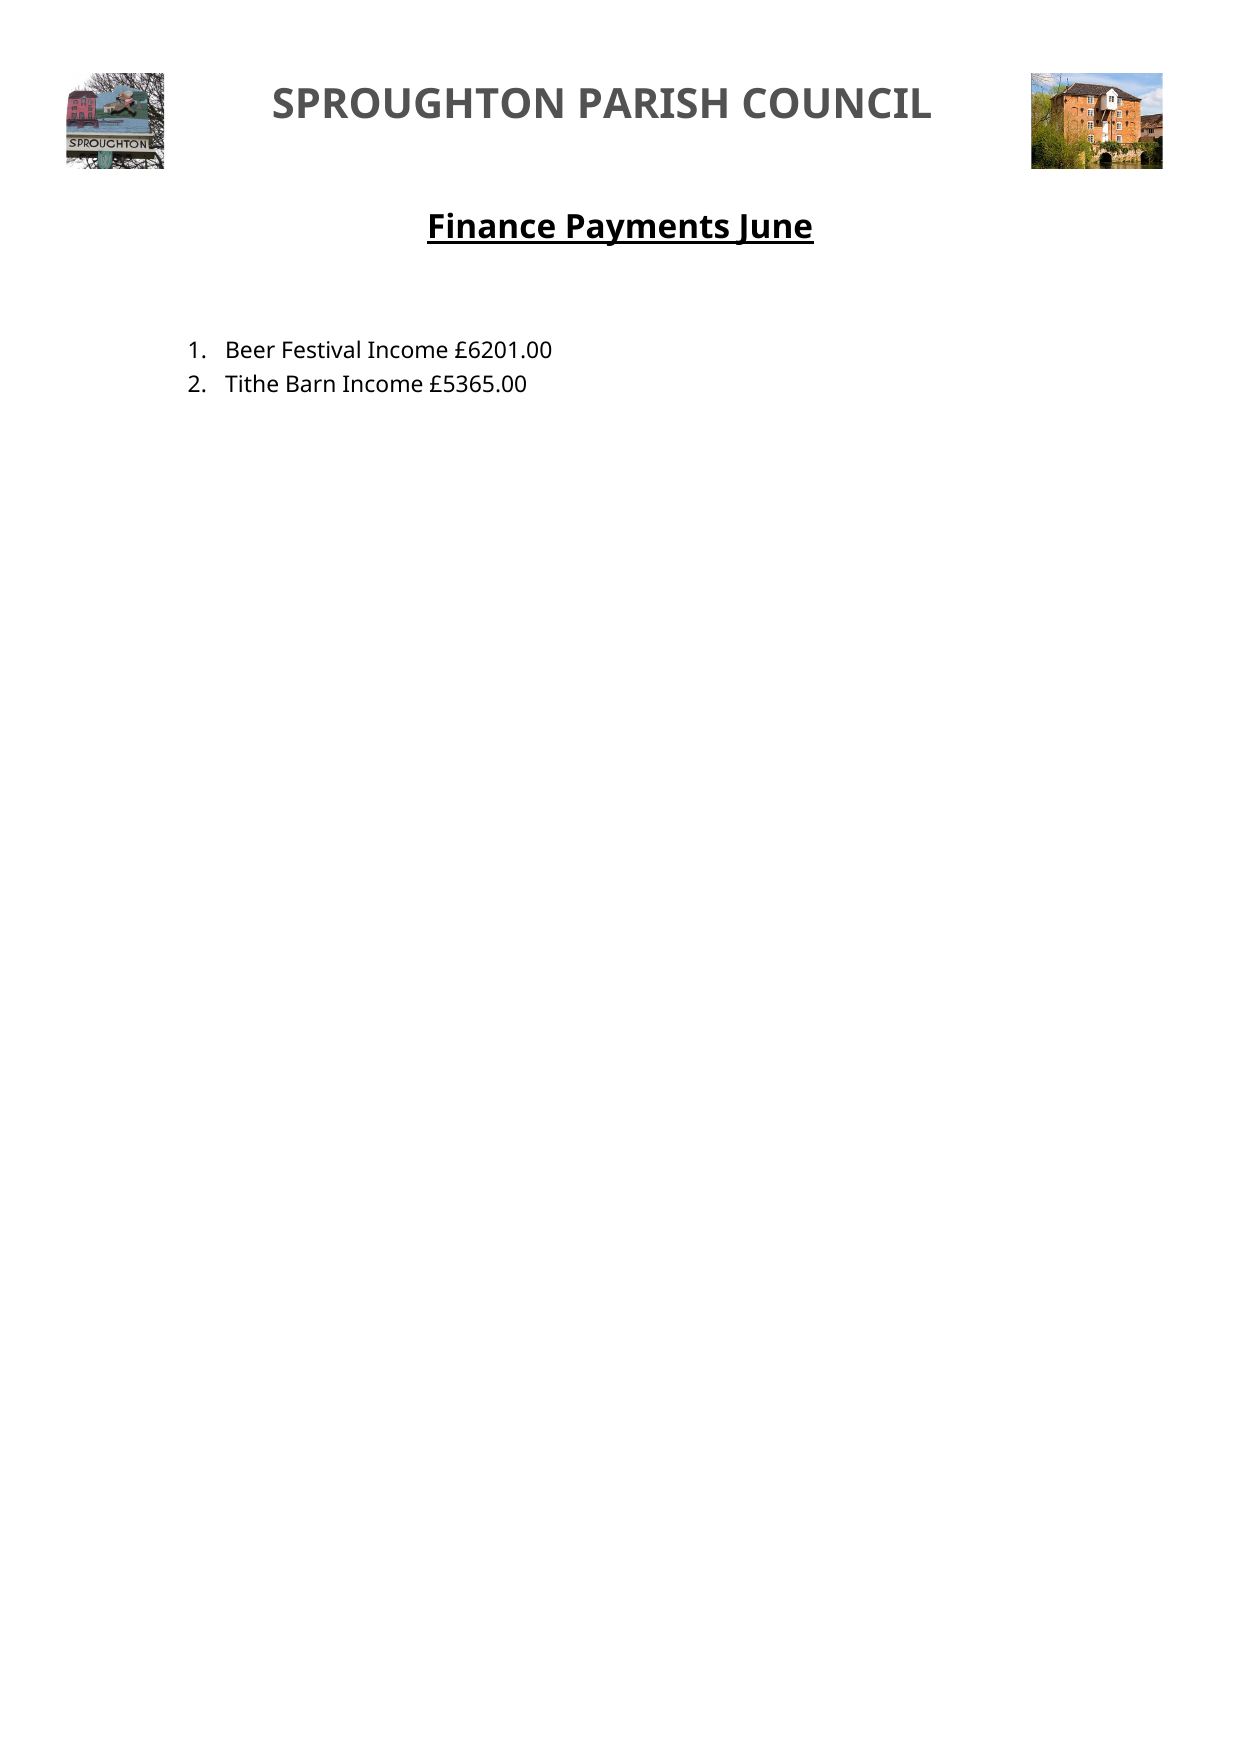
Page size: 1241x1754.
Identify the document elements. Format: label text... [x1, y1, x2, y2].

picture [66, 73, 165, 169]
picture [1031, 73, 1163, 169]
text Finance Payments June [150, 203, 1090, 248]
list Tithe Barn Income £5365.00 [187, 368, 1090, 399]
list Beer Festival Income £6201.00 [187, 334, 1090, 365]
